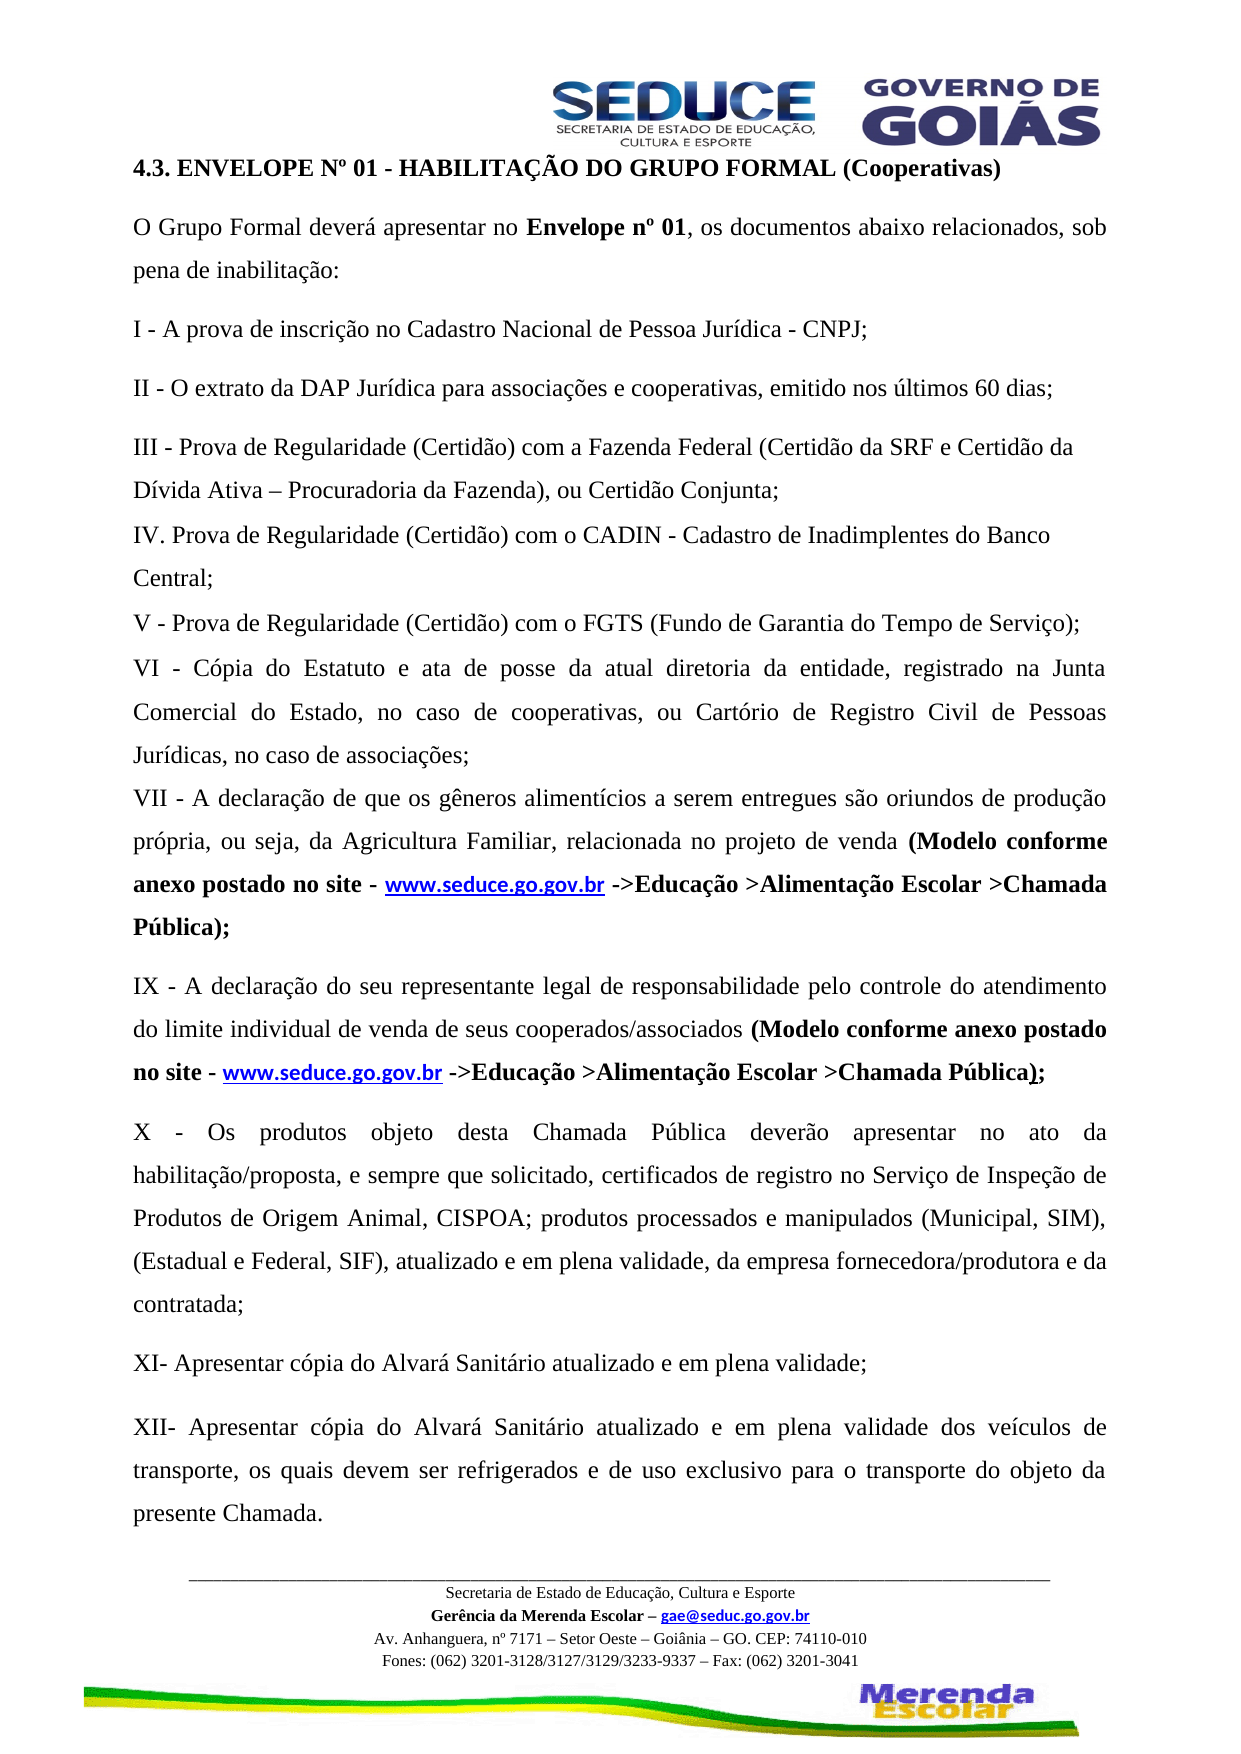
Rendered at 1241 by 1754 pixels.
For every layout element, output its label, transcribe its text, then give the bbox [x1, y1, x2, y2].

text IV. Prova de Regularidade (Certidão) com o CADIN - Cadastro de Inadimplentes do Banco Central; [133, 520, 1107, 592]
text II - O extrato da DAP Jurídica para associações e cooperativas, emitido nos últimos 60 dias; [133, 373, 1107, 402]
text XII- Apresentar cópia do Alvará Sanitário atualizado e em plena validade dos veículos de transporte, os quais devem ser refrigerados e de uso exclusivo para o transporte do objeto da presente Chamada. [133, 1412, 1107, 1527]
text IX - A declaração do seu representante legal de responsabilidade pelo controle do atendimento do limite individual de venda de seus cooperados/associados (Modelo conforme anexo postado no site - www.seduce.go.gov.br ->Educação >Alimentação Escolar >Chamada Pública); [133, 971, 1107, 1087]
text X - Os produtos objeto desta Chamada Pública deverão apresentar no ato da habilitação/proposta, e sempre que solicitado, certificados de registro no Serviço de Inspeção de Produtos de Origem Animal, CISPOA; produtos processados e manipulados (Municipal, SIM), (Estadual e Federal, SIF), atualizado e em plena validade, da empresa fornecedora/produtora e da contratada; [133, 1117, 1107, 1318]
text XI- Apresentar cópia do Alvará Sanitário atualizado e em plena validade; [133, 1348, 1107, 1377]
text V - Prova de Regularidade (Certidão) com o FGTS (Fundo de Garantia do Tempo de Serviço); [133, 608, 1107, 637]
text III - Prova de Regularidade (Certidão) com a Fazenda Federal (Certidão da SRF e Certidão da Dívida Ativa – Procuradoria da Fazenda), ou Certidão Conjunta; [133, 432, 1107, 503]
text O Grupo Formal deverá apresentar no Envelope nº 01, os documentos abaixo relacionados, sob pena de inabilitação: [133, 212, 1107, 284]
text VI - Cópia do Estatuto e ata de posse da atual diretoria da entidade, registrado na Junta Comercial do Estado, no caso de cooperativas, ou Cartório de Registro Civil de Pessoas Jurídicas, no caso de associações; [133, 653, 1107, 768]
picture [552, 73, 1108, 154]
text VII - A declaração de que os gêneros alimentícios a serem entregues são oriundos de produção própria, ou seja, da Agricultura Familiar, relacionada no projeto de venda (Modelo conforme anexo postado no site - www.seduce.go.gov.br ->Educação >Alimentação Escolar >Chamada Pública); [133, 783, 1107, 941]
text I - A prova de inscrição no Cadastro Nacional de Pessoa Jurídica - CNPJ; [133, 314, 1107, 343]
text 4.3. ENVELOPE Nº 01 - HABILITAÇÃO DO GRUPO FORMAL (Cooperativas) [133, 153, 1107, 182]
